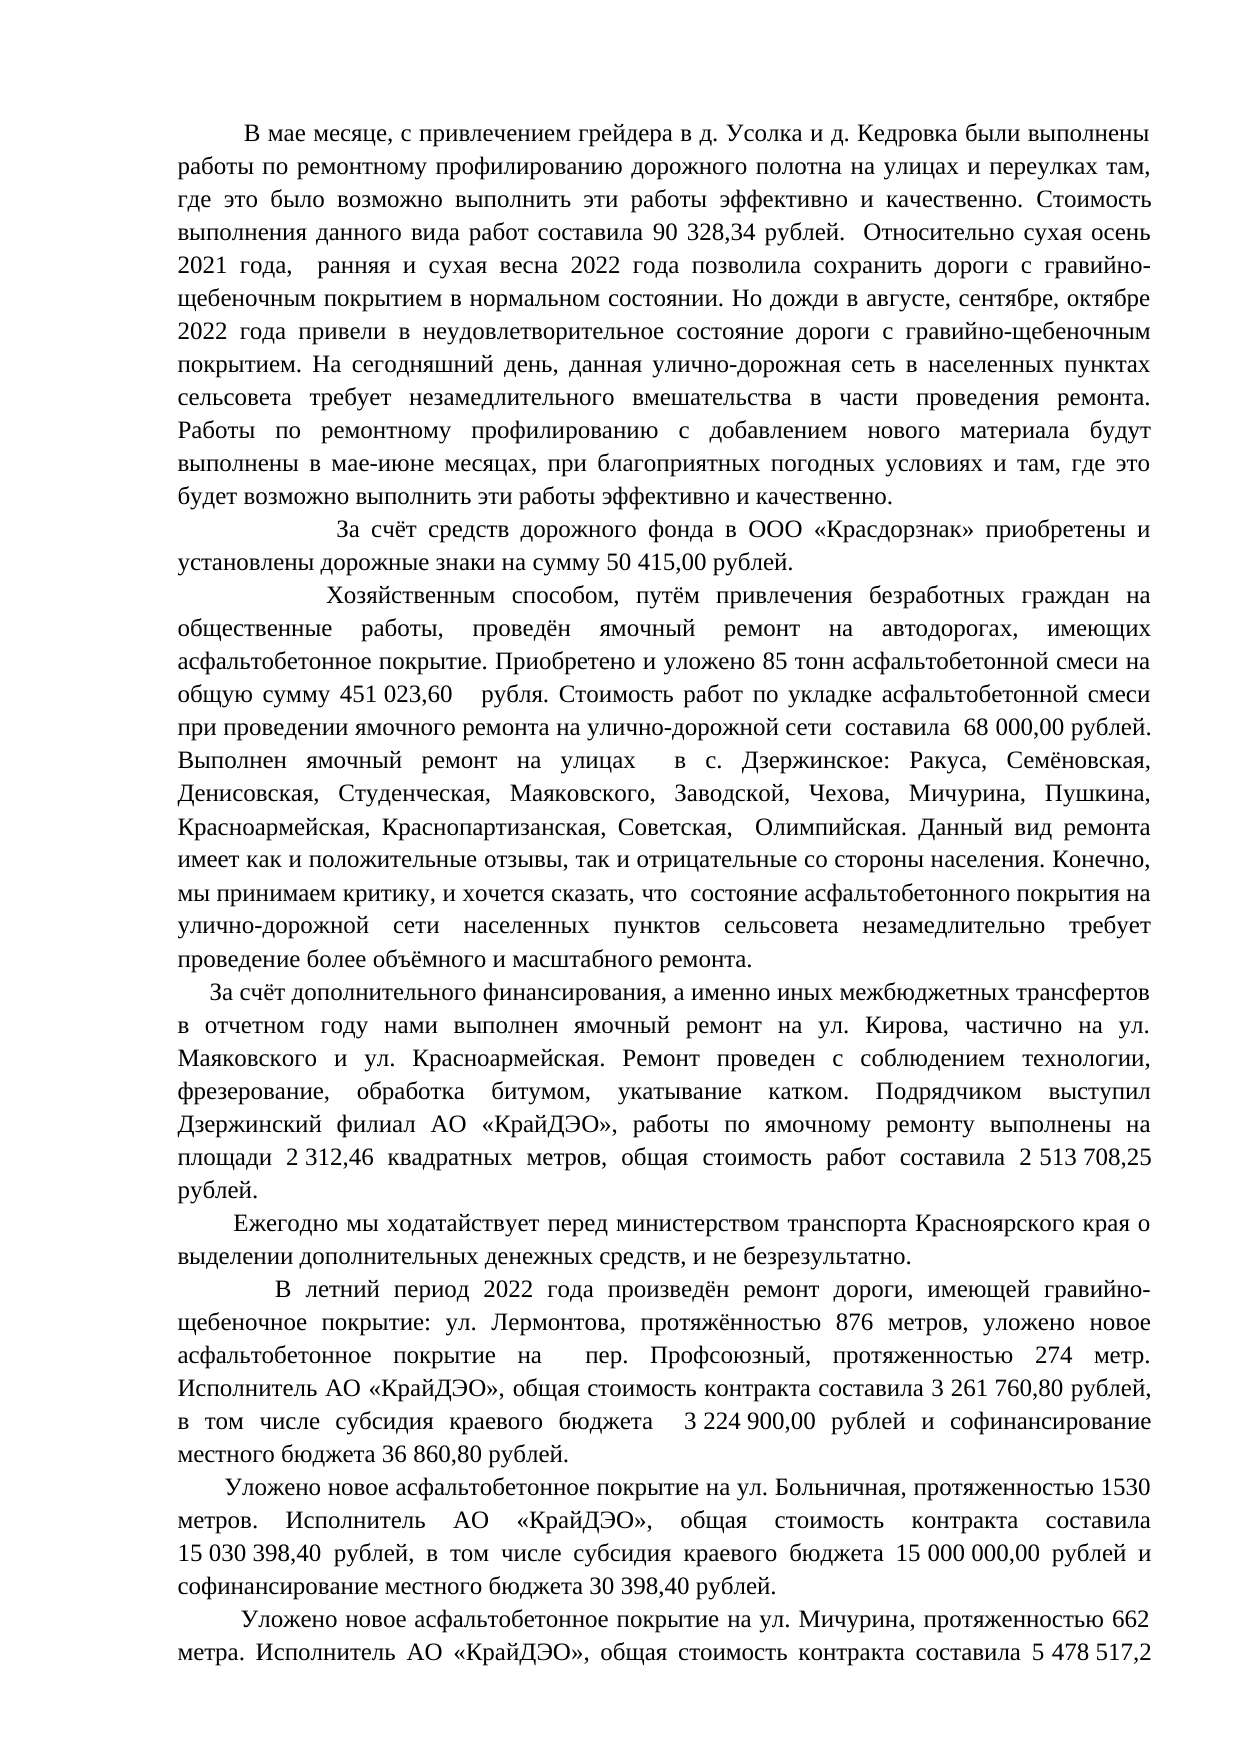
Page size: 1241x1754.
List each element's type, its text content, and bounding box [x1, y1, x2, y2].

text В летний период 2022 года произведён ремонт дороги, имеющей гравийно-щебеночное покрытие: ул. Лермонтова, протяжённостью 876 метров, уложено новое асфальтобетонное покрытие на пер. Профсоюзный, протяженностью 274 метр. Исполнитель АО «КрайДЭО», общая стоимость контракта составила 3 261 760,80 рублей, в том числе субсидия краевого бюджета 3 224 900,00 рублей и софинансирование местного бюджета 36 860,80 рублей. [177, 1274, 1152, 1468]
text Уложено новое асфальтобетонное покрытие на ул. Больничная, протяженностью 1530 метров. Исполнитель АО «КрайДЭО», общая стоимость контракта составила 15 030 398,40 рублей, в том числе субсидия краевого бюджета 15 000 000,00 рублей и софинансирование местного бюджета 30 398,40 рублей. [177, 1472, 1152, 1600]
text За счёт средств дорожного фонда в ООО «Красдорзнак» приобретены и установлены дорожные знаки на сумму 50 415,00 рублей. [177, 514, 1152, 576]
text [177, 1604, 1152, 1666]
text В мае месяце, с привлечением грейдера в д. Усолка и д. Кедровка были выполнены работы по ремонтному профилированию дорожного полотна на улицах и переулках там, где это было возможно выполнить эти работы эффективно и качественно. Стоимость выполнения данного вида работ составила 90 328,34 рублей. Относительно сухая осень 2021 года, ранняя и сухая весна 2022 года позволила сохранить дороги с гравийно-щебеночным покрытием в нормальном состоянии. Но дожди в августе, сентябре, октябре 2022 года привели в неудовлетворительное состояние дороги с гравийно-щебеночным покрытием. На сегодняшний день, данная улично-дорожная сеть в населенных пунктах сельсовета требует незамедлительного вмешательства в части проведения ремонта. Работы по ремонтному профилированию с добавлением нового материала будут выполнены в мае-июне месяцах, при благоприятных погодных условиях и там, где это будет возможно выполнить эти работы эффективно и качественно. [177, 118, 1152, 510]
text Хозяйственным способом, путём привлечения безработных граждан на общественные работы, проведён ямочный ремонт на автодорогах, имеющих асфальтобетонное покрытие. Приобретено и уложено 85 тонн асфальтобетонной смеси на общую сумму 451 023,60 рубля. Стоимость работ по укладке асфальтобетонной смеси при проведении ямочного ремонта на улично-дорожной сети составила 68 000,00 рублей. Выполнен ямочный ремонт на улицах в с. Дзержинское: Ракуса, Семёновская, Денисовская, Студенческая, Маяковского, Заводской, Чехова, Мичурина, Пушкина, Красноармейская, Краснопартизанская, Советская, Олимпийская. Данный вид ремонта имеет как и положительные отзывы, так и отрицательные со стороны населения. Конечно, мы принимаем критику, и хочется сказать, что состояние асфальтобетонного покрытия на улично-дорожной сети населенных пунктов сельсовета незамедлительно требует проведение более объёмного и масштабного ремонта. [177, 580, 1152, 972]
text За счёт дополнительного финансирования, а именно иных межбюджетных трансфертов в отчетном году нами выполнен ямочный ремонт на ул. Кирова, частично на ул. Маяковского и ул. Красноармейская. Ремонт проведен с соблюдением технологии, фрезерование, обработка битумом, укатывание катком. Подрядчиком выступил Дзержинский филиал АО «КрайДЭО», работы по ямочному ремонту выполнены на площади 2 312,46 квадратных метров, общая стоимость работ составила 2 513 708,25 рублей. [177, 977, 1152, 1203]
text Ежегодно мы ходатайствует перед министерством транспорта Красноярского края о выделении дополнительных денежных средств, и не безрезультатно. [177, 1208, 1152, 1269]
